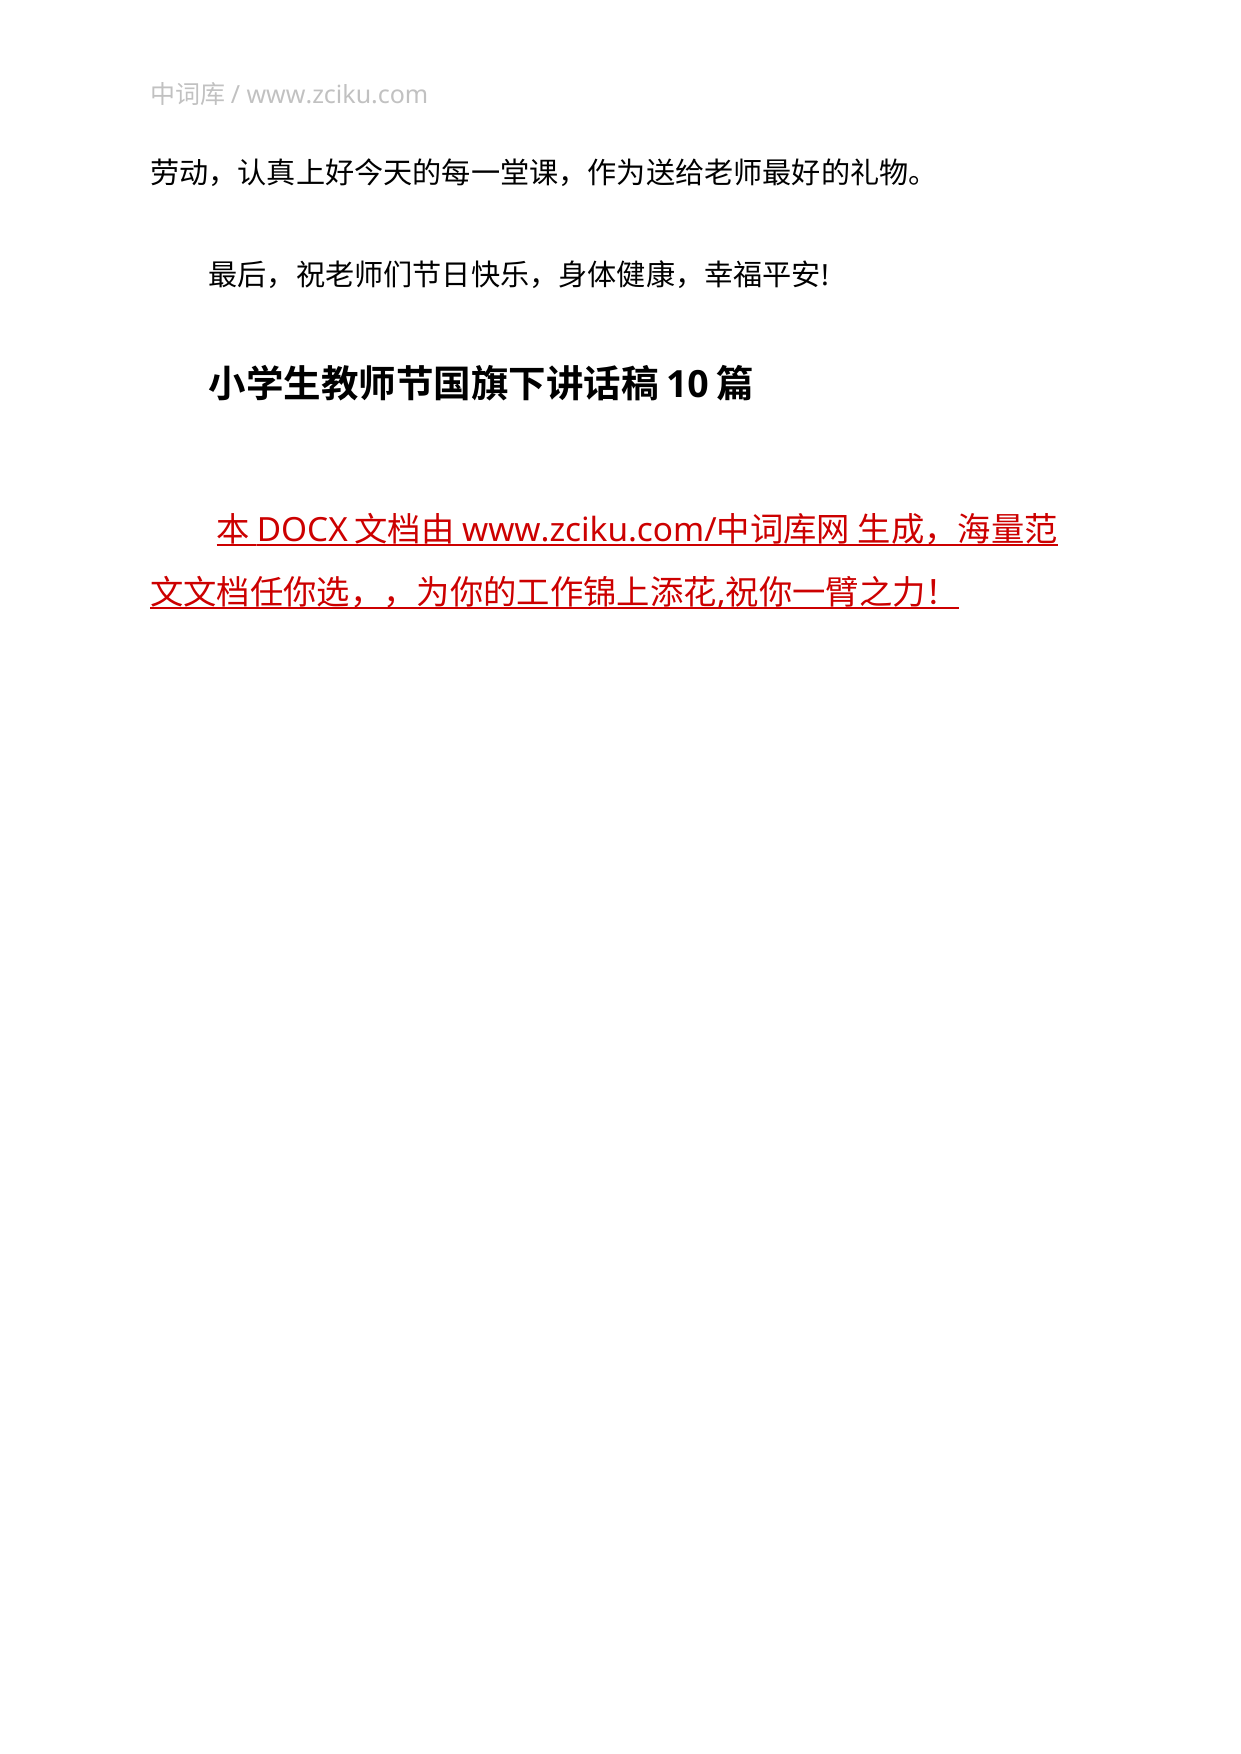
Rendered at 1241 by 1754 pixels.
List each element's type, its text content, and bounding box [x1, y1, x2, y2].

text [150, 150, 1090, 192]
text 最后，祝老师们节日快乐，身体健康，幸福平安! [150, 252, 1090, 294]
text 本DOCX文档由 www.zciku.com/中词库网 生成，海量范文文档任你选，，为你的工作锦上添花,祝你一臂之力！ [150, 503, 1090, 614]
text 小学生教师节国旗下讲话稿10篇 [150, 354, 1090, 408]
